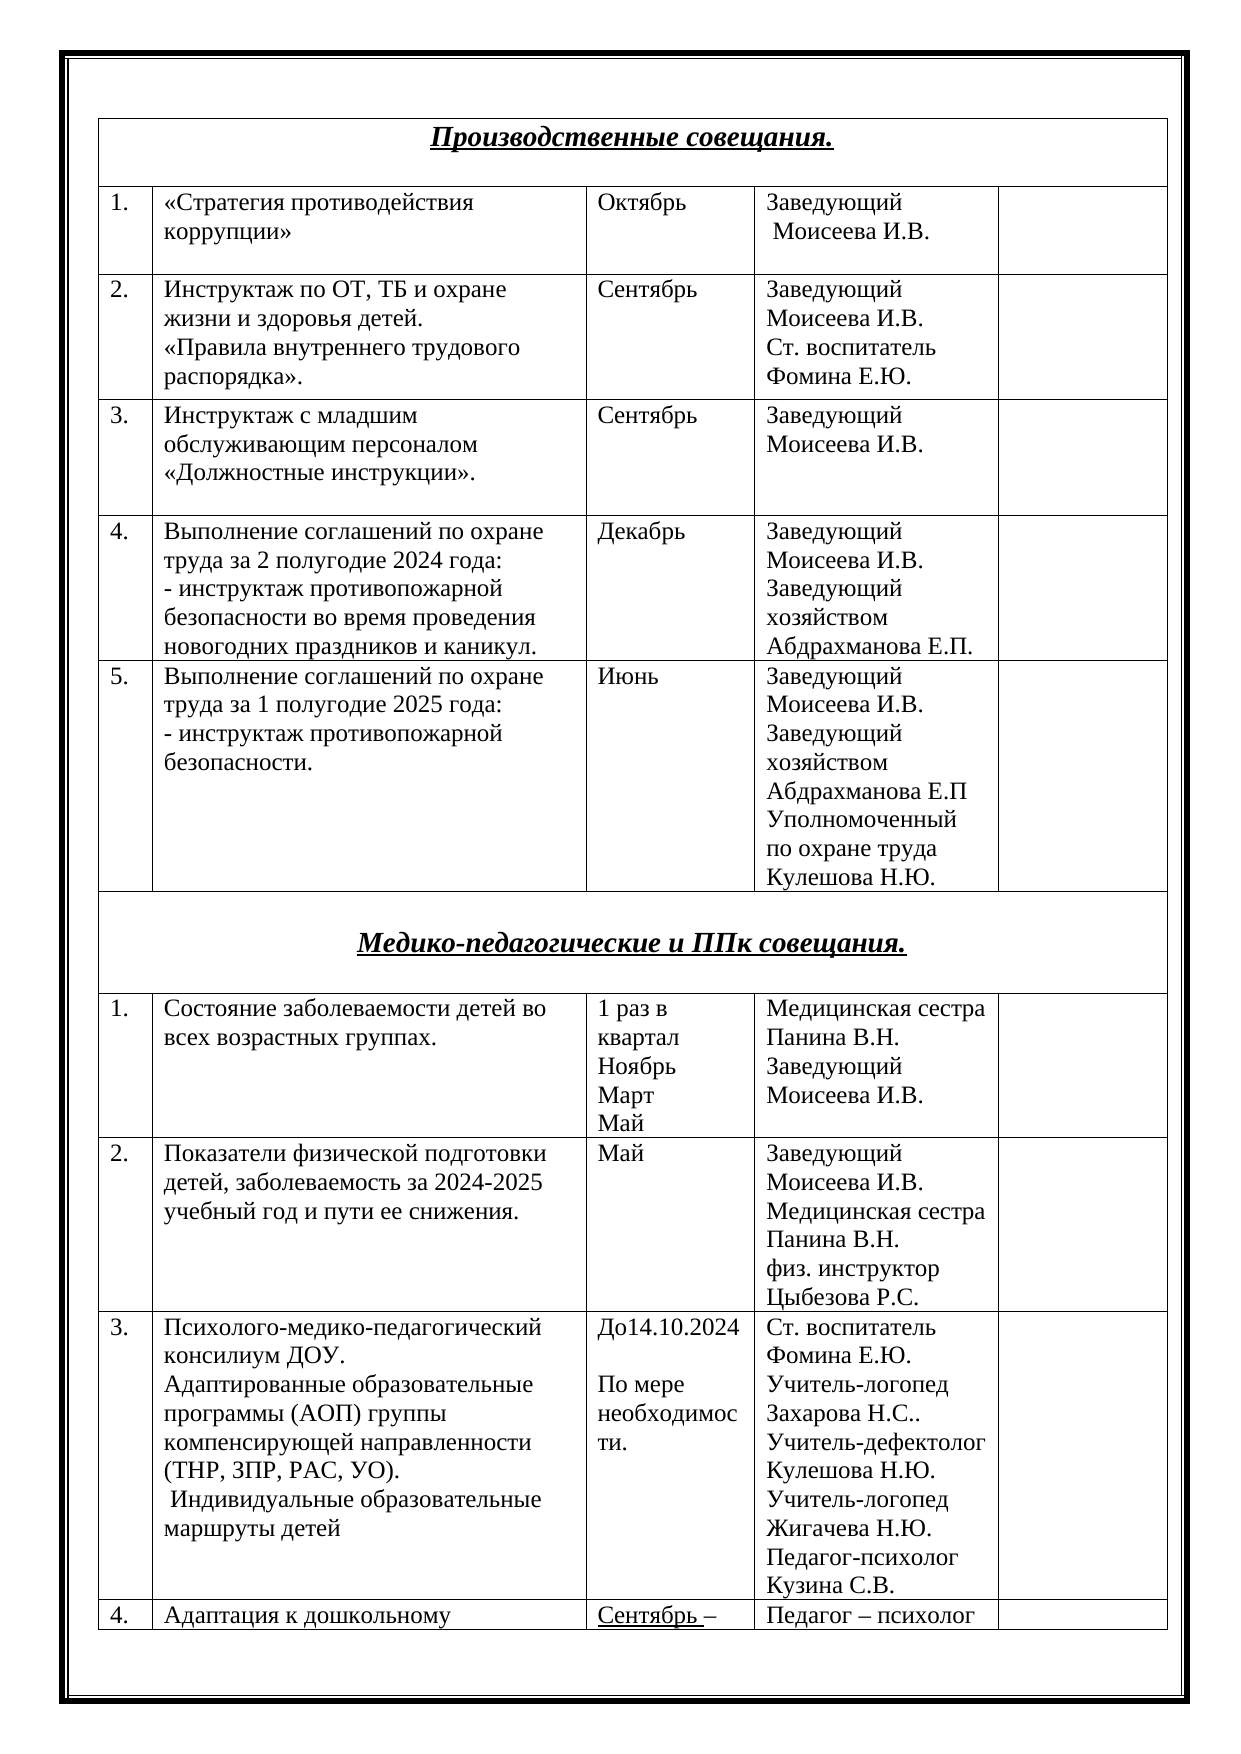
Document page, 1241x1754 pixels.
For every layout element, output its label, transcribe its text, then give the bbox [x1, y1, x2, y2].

table_cell 1. [99, 994, 152, 1137]
table_cell Заведующий Моисеева И.В. Заведующий хозяйством Абдрахманова Е.П. [755, 516, 998, 660]
table_cell Сентябрь [587, 275, 754, 399]
table_cell 2. [99, 275, 152, 399]
table_cell Инструктаж с младшим обслуживающим персоналом «Должностные инструкции». [153, 400, 586, 515]
table_cell Показатели физической подготовки детей, заболеваемость за 2024-2025 учебный год и пути ее снижения. [153, 1138, 586, 1311]
table_cell До14.10.2024 По мере необходимости. [587, 1312, 754, 1599]
table_cell 3. [99, 1312, 152, 1599]
table_cell Сентябрь [587, 400, 754, 515]
table_cell Инструктаж по ОТ, ТБ и охране жизни и здоровья детей. «Правила внутреннего трудового распорядка». [153, 275, 586, 399]
table_cell [999, 661, 1167, 891]
table_cell [999, 516, 1167, 660]
table_cell Медико-педагогические и ППк совещания. [99, 892, 1167, 992]
table_cell Июнь [587, 661, 754, 891]
table_cell [999, 275, 1167, 399]
table_cell Заведующий Моисеева И.В. Медицинская сестра Панина В.Н. физ. инструктор Цыбезова Р.С. [755, 1138, 998, 1311]
table_cell Октябрь [587, 187, 754, 273]
table_cell Декабрь [587, 516, 754, 660]
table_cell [153, 1600, 586, 1629]
table_cell 3. [99, 400, 152, 515]
table_cell Заведующий Моисеева И.В. Заведующий хозяйством Абдрахманова Е.П Уполномоченный по охране труда Кулешова Н.Ю. [755, 661, 998, 891]
table_cell 1. [99, 187, 152, 273]
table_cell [755, 1600, 998, 1629]
table_cell Заведующий Моисеева И.В. Ст. воспитатель Фомина Е.Ю. [755, 275, 998, 399]
table_cell Заведующий Моисеева И.В. [755, 187, 998, 273]
table_cell [999, 1138, 1167, 1311]
table_cell [999, 994, 1167, 1137]
table_cell 1 раз в квартал Ноябрь Март Май [587, 994, 754, 1137]
table_cell [999, 400, 1167, 515]
table_cell 4. [99, 516, 152, 660]
table_cell 4. [99, 1600, 152, 1629]
table_cell [999, 1600, 1167, 1629]
table_cell Ст. воспитатель Фомина Е.Ю. Учитель-логопед Захарова Н.С.. Учитель-дефектолог Кулешова Н.Ю. Учитель-логопед Жигачева Н.Ю. Педагог-психолог Кузина С.В. [755, 1312, 998, 1599]
table_cell «Стратегия противодействия коррупции» [153, 187, 586, 273]
table_cell Выполнение соглашений по охране труда за 2 полугодие 2024 года: - инструктаж противопожарной безопасности во время проведения новогодних праздников и каникул. [153, 516, 586, 660]
table_cell [999, 187, 1167, 273]
table_cell 5. [99, 661, 152, 891]
table_cell Выполнение соглашений по охране труда за 1 полугодие 2025 года: - инструктаж противопожарной безопасности. [153, 661, 586, 891]
table_cell [999, 1312, 1167, 1599]
table_cell Состояние заболеваемости детей во всех возрастных группах. [153, 994, 586, 1137]
table_cell Май [587, 1138, 754, 1311]
table_cell Заведующий Моисеева И.В. [755, 400, 998, 515]
table_cell Медицинская сестра Панина В.Н. Заведующий Моисеева И.В. [755, 994, 998, 1137]
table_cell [587, 1600, 754, 1629]
table_cell Производственные совещания. [99, 119, 1167, 186]
table_cell Психолого-медико-педагогический консилиум ДОУ. Адаптированные образовательные программы (АОП) группы компенсирующей направленности (ТНР, ЗПР, РАС, УО). Индивидуальные образовательные маршруты детей [153, 1312, 586, 1599]
table_cell 2. [99, 1138, 152, 1311]
